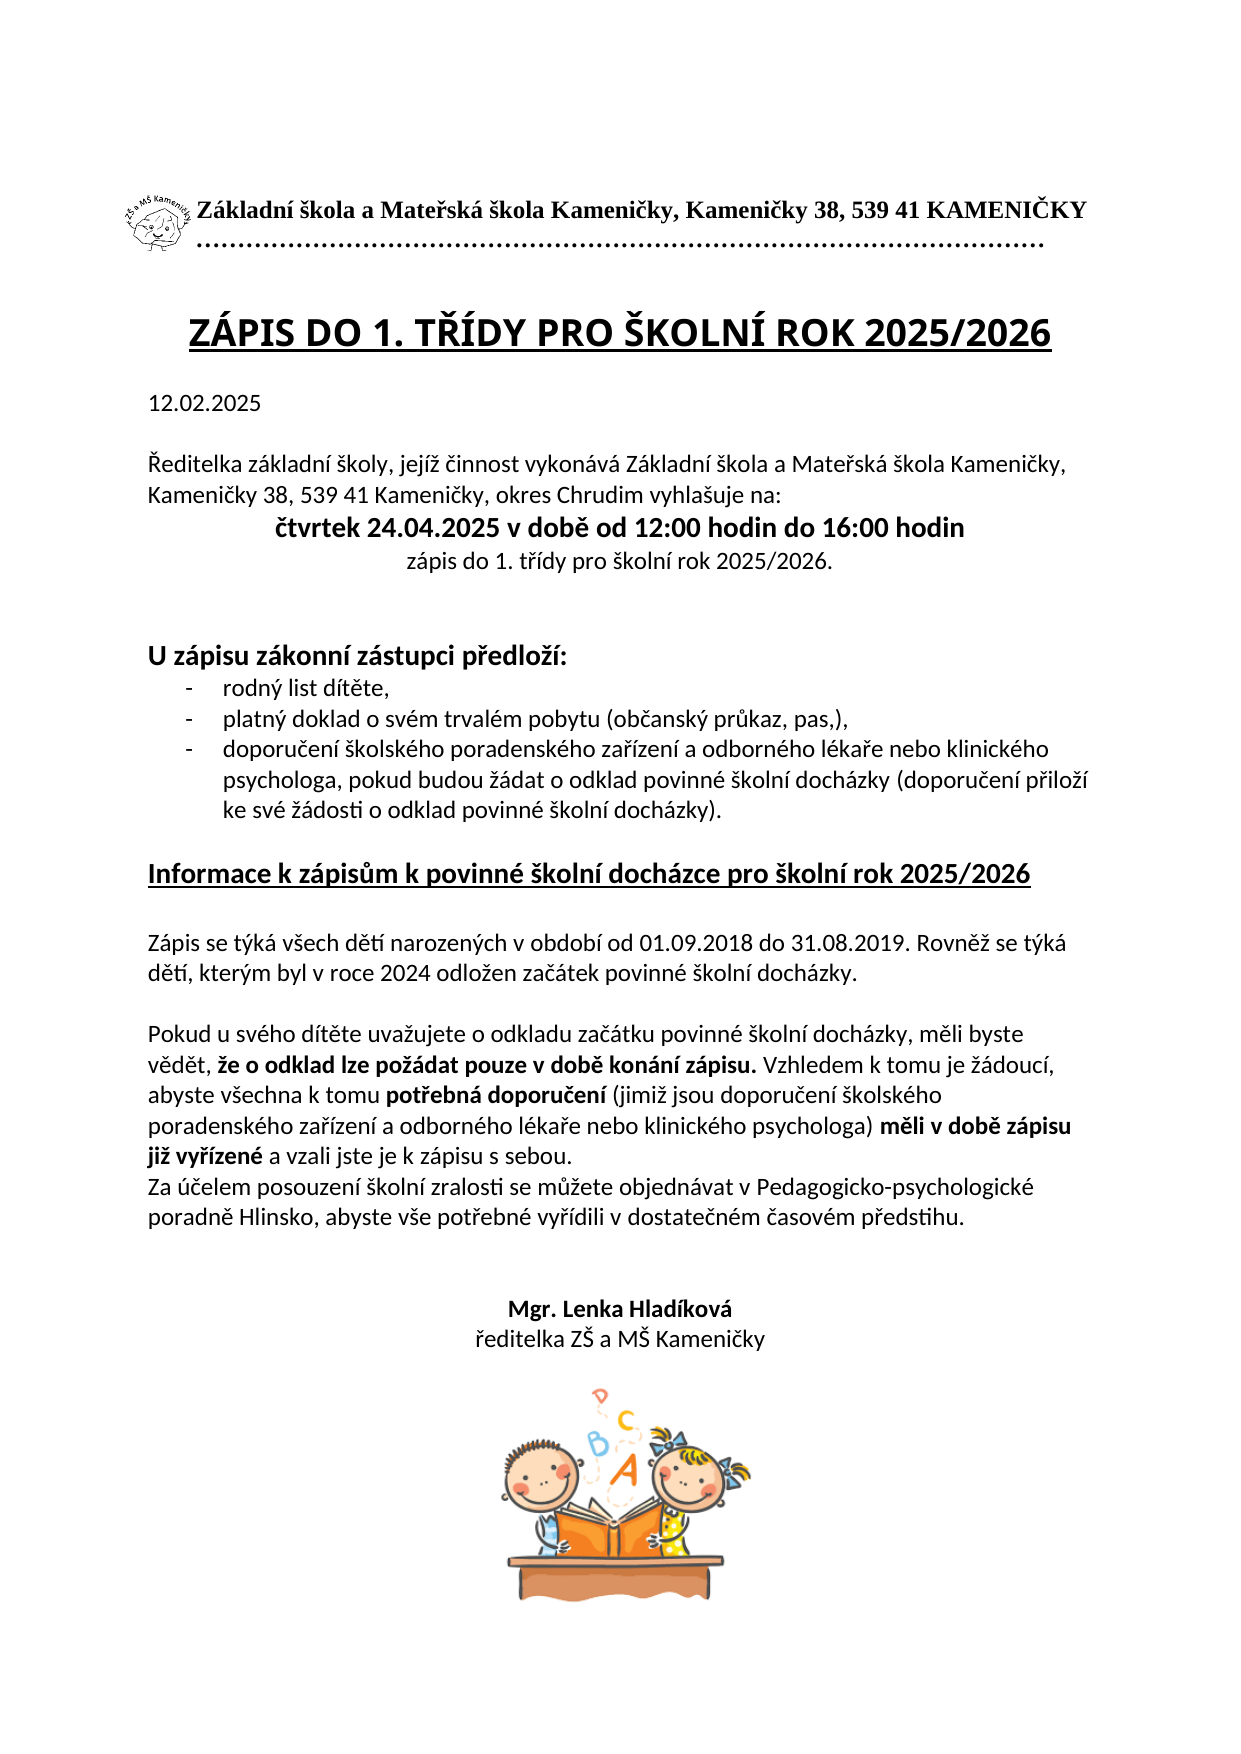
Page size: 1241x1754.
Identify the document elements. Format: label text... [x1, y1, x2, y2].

text Zápis se týká všech dětí narozených v období od 01.09.2018 do 31.08.2019. Rovněž se týká dětí, kterým byl v roce 2024 odložen začátek povinné školní docházky. [148, 927, 1093, 988]
list platný doklad o svém trvalém pobytu (občanský průkaz, pas,), [185, 703, 1093, 733]
text zápis do 1. třídy pro školní rok 2025/2026. [148, 545, 1093, 576]
picture [125, 195, 191, 251]
text ………………………………………………………………………………………… [148, 224, 1093, 253]
text 12.02.2025 [148, 387, 1093, 418]
text Informace k zápisům k povinné školní docházce pro školní rok 2025/2026 [148, 855, 1093, 891]
list rodný list dítěte, [185, 672, 1093, 703]
text ZÁPIS DO 1. TŘÍDY PRO ŠKOLNÍ ROK 2025/2026 [148, 306, 1093, 357]
text Základní škola a Mateřská škola Kameničky, Kameničky 38, 539 41 KAMENIČKY [148, 196, 1093, 224]
text Pokud u svého dítěte uvažujete o odkladu začátku povinné školní docházky, měli byste vědět, že o odklad lze požádat pouze v době konání zápisu. Vzhledem k tomu je žádoucí, abyste všechna k tomu potřebná doporučení (jimiž jsou doporučení školského poradenského zařízení a odborného lékaře nebo klinického psychologa) měli v době zápisu již vyřízené a vzali jste je k zápisu s sebou. [148, 1018, 1093, 1171]
list doporučení školského poradenského zařízení a odborného lékaře nebo klinického psychologa, pokud budou žádat o odklad povinné školní docházky (doporučení přiloží ke své žádosti o odklad povinné školní docházky). [185, 733, 1093, 825]
picture [485, 1384, 755, 1607]
text ředitelka ZŠ a MŠ Kameničky [148, 1323, 1093, 1354]
text Ředitelka základní školy, jejíž činnost vykonává Základní škola a Mateřská škola Kameničky, Kameničky 38, 539 41 Kameničky, okres Chrudim vyhlašuje na: [148, 448, 1093, 509]
text Mgr. Lenka Hladíková [148, 1293, 1093, 1323]
text Za účelem posouzení školní zralosti se můžete objednávat v Pedagogicko-psychologické poradně Hlinsko, abyste vše potřebné vyřídili v dostatečném časovém předstihu. [148, 1171, 1093, 1232]
text U zápisu zákonní zástupci předloží: [148, 637, 1093, 672]
text čtvrtek 24.04.2025 v době od 12:00 hodin do 16:00 hodin [148, 509, 1093, 545]
